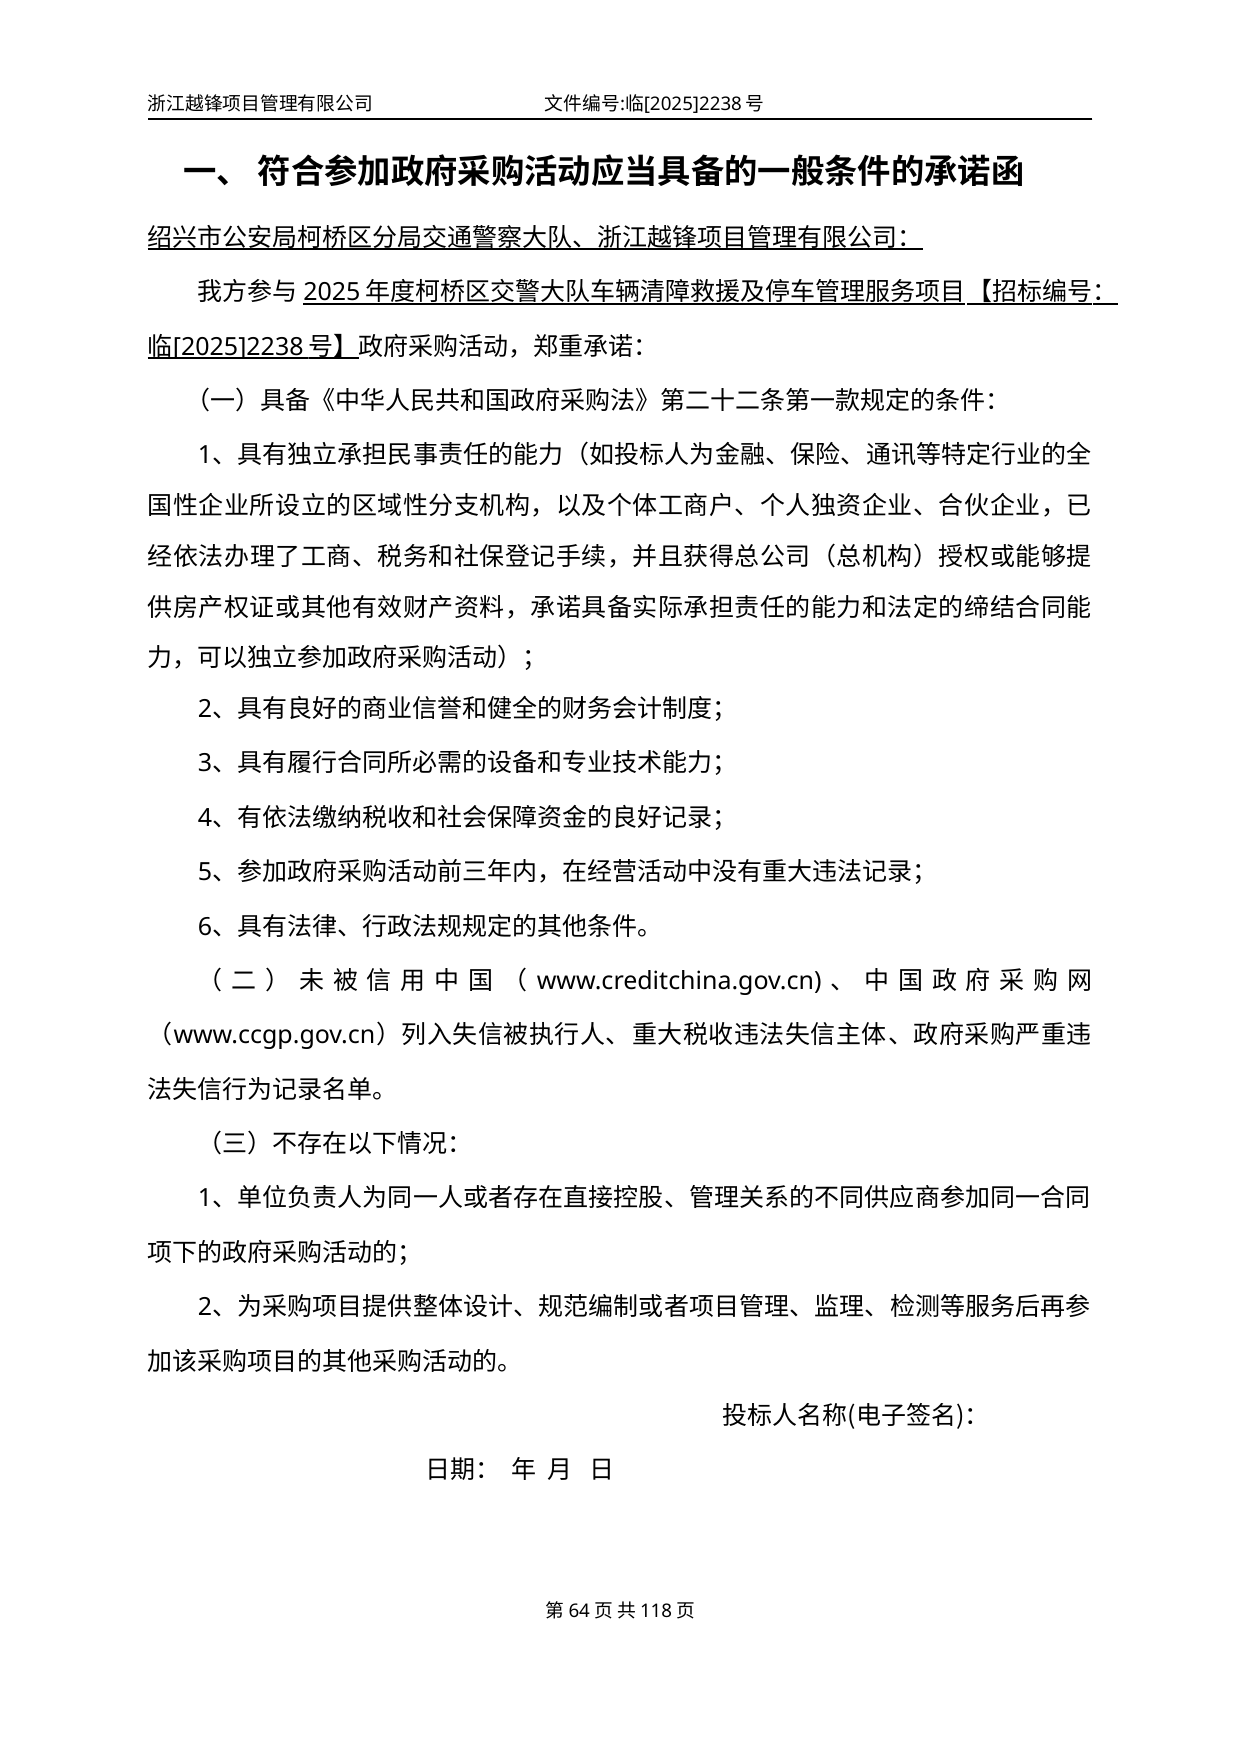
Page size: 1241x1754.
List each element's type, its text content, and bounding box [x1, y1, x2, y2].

text 1、单位负责人为同一人或者存在直接控股、管理关系的不同供应商参加同一合同项下的政府采购活动的； [148, 1178, 1092, 1268]
text 一、 符合参加政府采购活动应当具备的一般条件的承诺函 [148, 145, 1042, 193]
text 2、为采购项目提供整体设计、规范编制或者项目管理、监理、检测等服务后再参加该采购项目的其他采购活动的。 [148, 1287, 1092, 1377]
text 5、参加政府采购活动前三年内，在经营活动中没有重大违法记录； [148, 852, 1092, 888]
text 我方参与2025年度柯桥区交警大队车辆清障救援及停车管理服务项目【招标编号：临[2025]2238号】政府采购活动，郑重承诺： [148, 272, 1092, 362]
text 6、具有法律、行政法规规定的其他条件。 [148, 906, 1092, 942]
text 1、具有独立承担民事责任的能力（如投标人为金融、保险、通讯等特定行业的全国性企业所设立的区域性分支机构，以及个体工商户、个人独资企业、合伙企业，已经依法办理了工商、税务和社保登记手续，并且获得总公司（总机构）授权或能够提供房产权证或其他有效财产资料，承诺具备实际承担责任的能力和法定的缔结合同能力，可以独立参加政府采购活动）； [148, 435, 1092, 674]
text （三）不存在以下情况： [148, 1123, 1092, 1160]
text 3、具有履行合同所必需的设备和专业技术能力； [148, 743, 1092, 779]
text 4、有依法缴纳税收和社会保障资金的良好记录； [148, 797, 1092, 833]
text （一）具备《中华人民共和国政府采购法》第二十二条第一款规定的条件： [148, 381, 1092, 417]
text 投标人名称(电子签名)： [148, 1395, 1092, 1432]
text 绍兴市公安局柯桥区分局交通警察大队、浙江越锋项目管理有限公司： [148, 217, 1092, 254]
text 日期： 年 月 日 [148, 1450, 1092, 1486]
text （二）未被信用中国（www.creditchina.gov.cn)、中国政府采购网（www.ccgp.gov.cn）列入失信被执行人、重大税收违法失信主体、政府采购严重违法失信行为记录名单。 [148, 960, 1092, 1105]
text 2、具有良好的商业信誉和健全的财务会计制度； [148, 688, 1092, 725]
